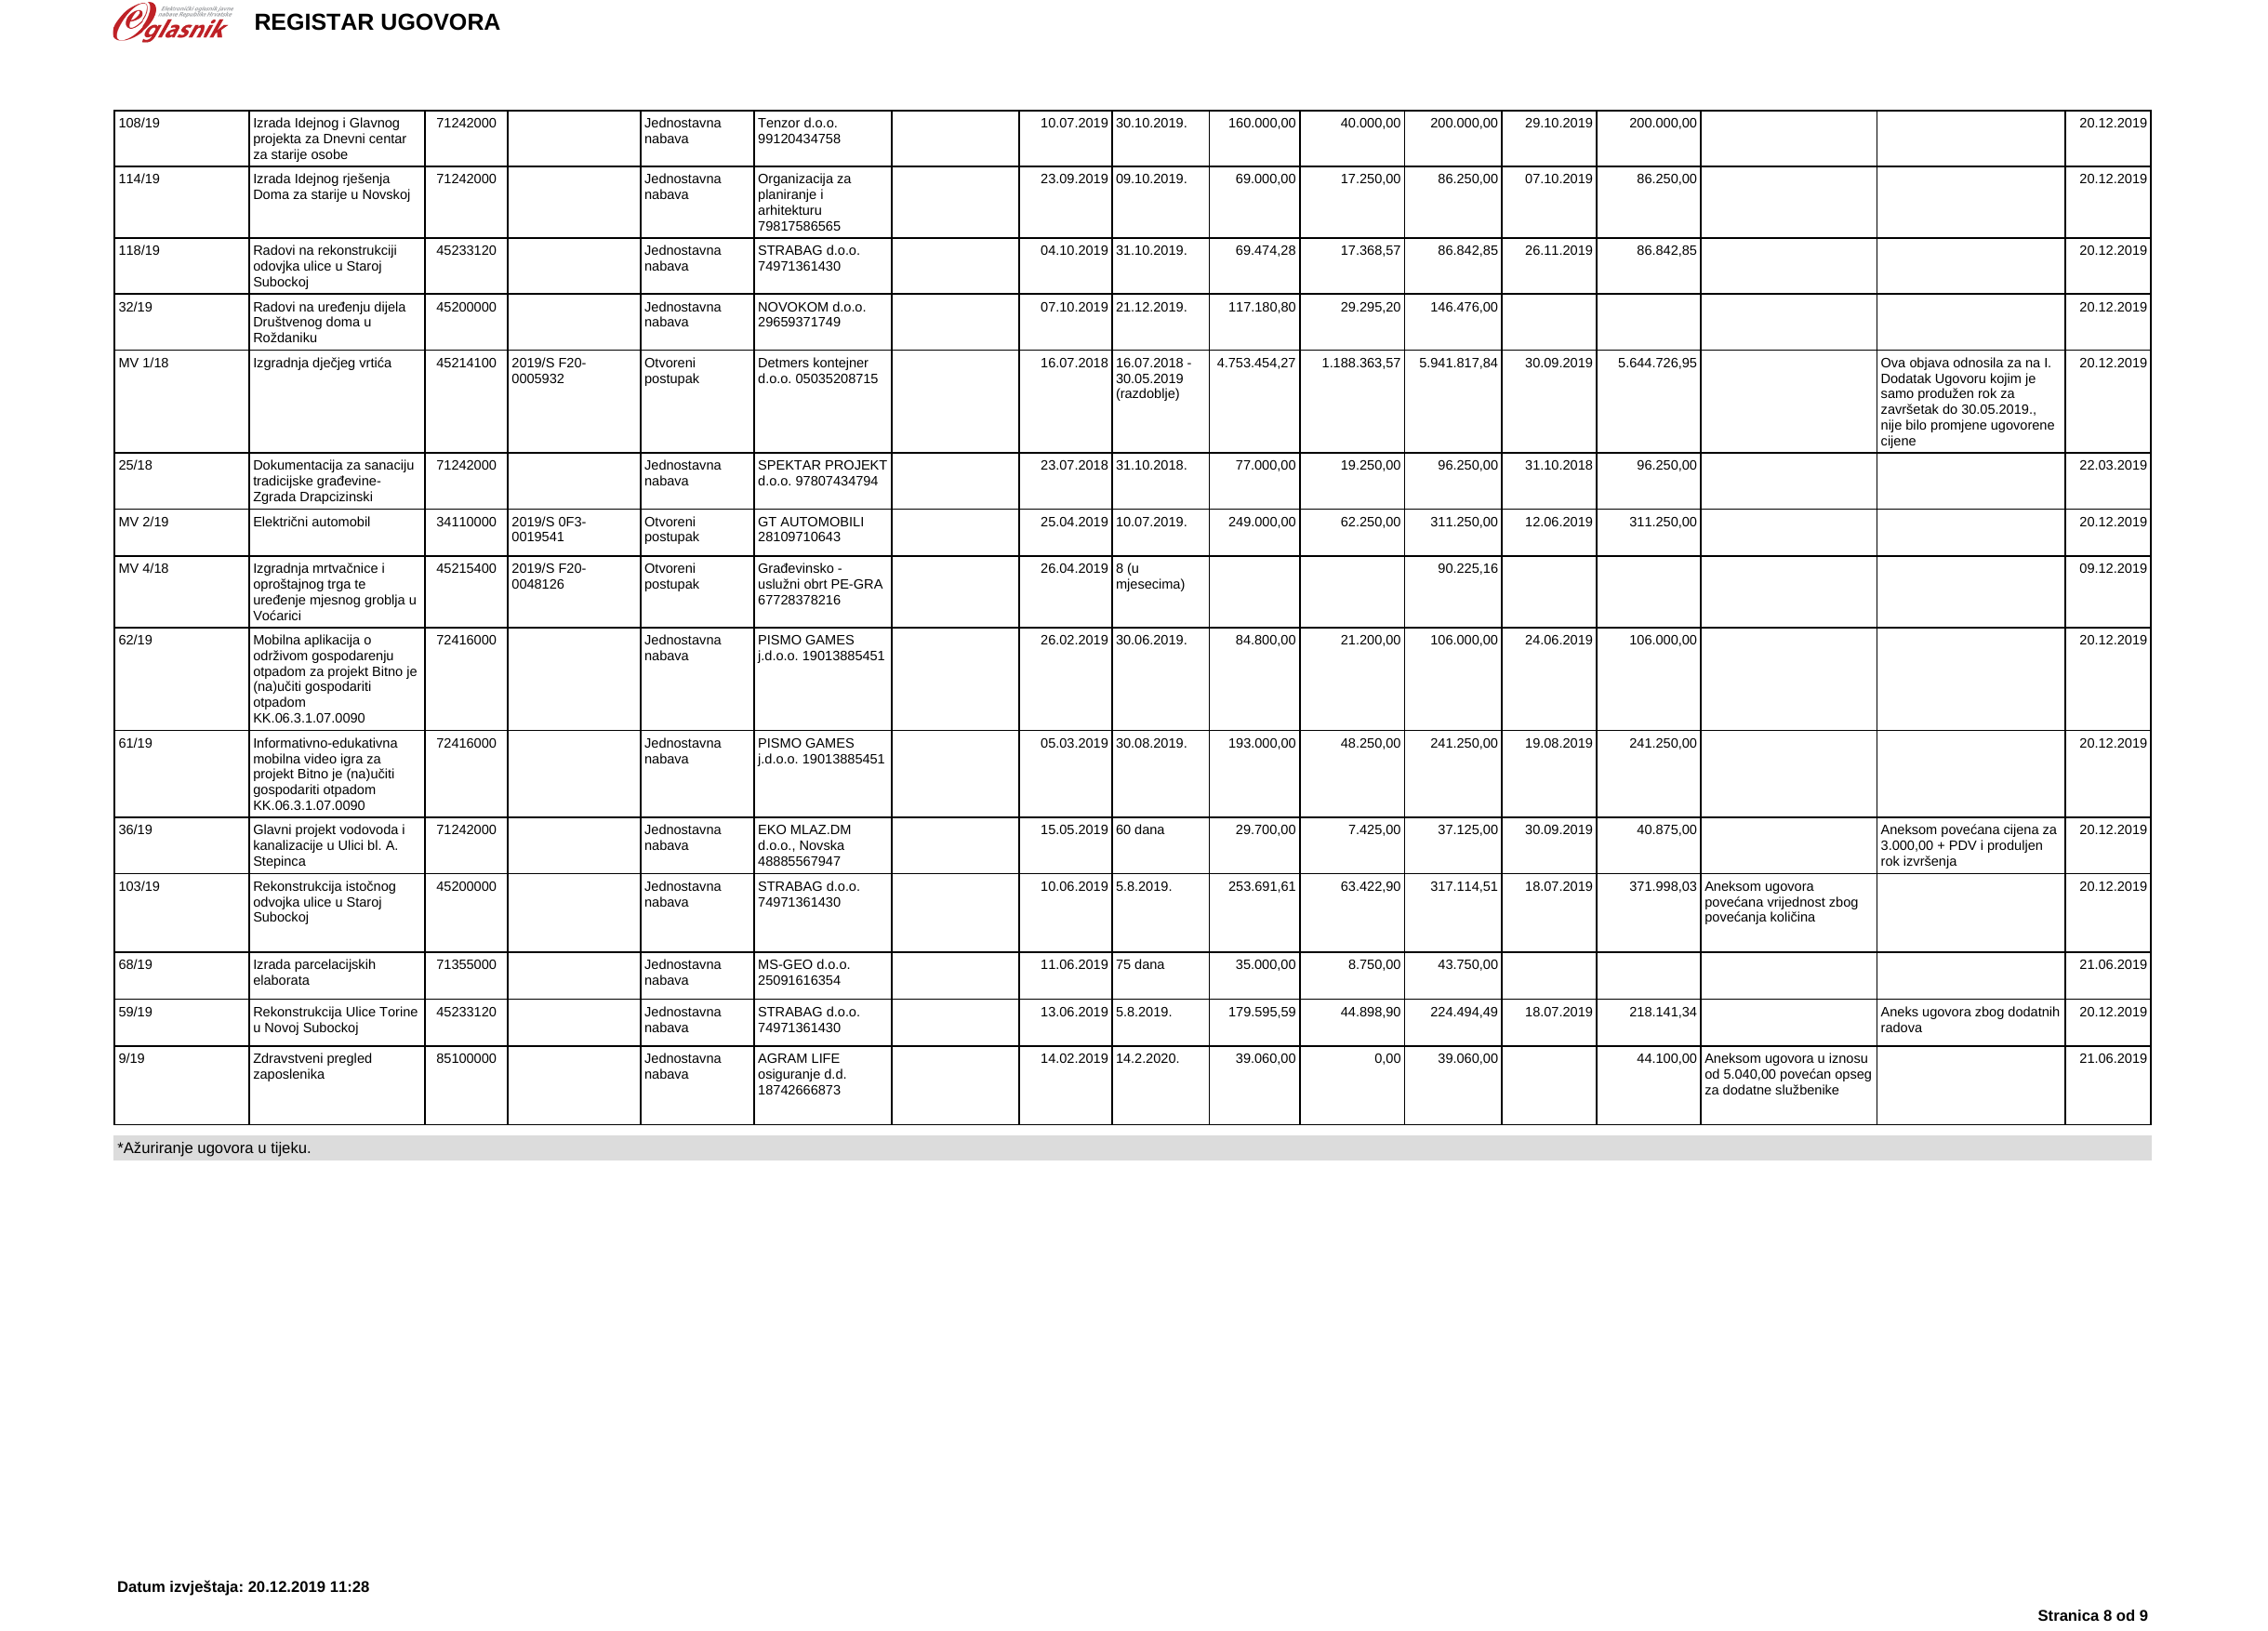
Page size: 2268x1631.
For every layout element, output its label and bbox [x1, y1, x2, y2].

table_cell [426, 510, 507, 555]
table_cell [1877, 510, 2064, 555]
table_cell [1503, 731, 1596, 816]
table_cell [1301, 818, 1404, 873]
table_cell [509, 510, 640, 555]
table_cell [642, 167, 753, 237]
table_cell [115, 112, 248, 166]
table_cell [1702, 731, 1877, 816]
table_cell [893, 454, 1018, 509]
table_cell [509, 1000, 640, 1045]
table_cell [1020, 874, 1111, 951]
table_cell [1113, 239, 1209, 293]
table_cell [2066, 112, 2150, 166]
table_cell [1113, 112, 1209, 166]
table_cell [115, 1047, 248, 1124]
table_cell [642, 818, 753, 873]
table_cell [2066, 953, 2150, 999]
table_cell [426, 112, 507, 166]
table_cell [1503, 295, 1596, 350]
table_cell [115, 874, 248, 951]
table_cell [426, 874, 507, 951]
table_cell [1020, 557, 1111, 627]
table_cell [755, 1000, 891, 1045]
table_cell [1877, 818, 2064, 873]
table_cell [1113, 731, 1209, 816]
table_cell [1503, 953, 1596, 999]
table_cell [250, 454, 424, 509]
table_cell [1405, 731, 1501, 816]
table_cell [1301, 112, 1404, 166]
table_cell [1877, 454, 2064, 509]
table_cell [509, 953, 640, 999]
table_cell [1301, 1047, 1404, 1124]
table_cell [1301, 351, 1404, 452]
table_cell [250, 295, 424, 350]
table_cell [1702, 629, 1877, 730]
table_cell [1503, 112, 1596, 166]
table_cell [1301, 239, 1404, 293]
table_cell [2066, 1000, 2150, 1045]
table_cell [1405, 239, 1501, 293]
table_cell [1598, 874, 1700, 951]
table_cell [1301, 167, 1404, 237]
table_cell [1020, 1000, 1111, 1045]
table_cell [426, 295, 507, 350]
table_cell [426, 454, 507, 509]
table_cell [1301, 454, 1404, 509]
table_cell [1210, 731, 1299, 816]
table_cell [755, 731, 891, 816]
table_cell [755, 454, 891, 509]
table_cell [1405, 351, 1501, 452]
table_cell [1405, 557, 1501, 627]
table_cell [115, 351, 248, 452]
table_cell [1020, 953, 1111, 999]
table_cell [755, 818, 891, 873]
table_cell [1405, 112, 1501, 166]
table_cell [2066, 731, 2150, 816]
table_cell [1598, 295, 1700, 350]
table_cell [1702, 351, 1877, 452]
table_cell [642, 295, 753, 350]
table_cell [1301, 510, 1404, 555]
table_cell [1405, 629, 1501, 730]
table_cell [426, 1000, 507, 1045]
table_cell [1210, 818, 1299, 873]
table_cell [250, 1000, 424, 1045]
table_cell [1702, 454, 1877, 509]
table_cell [2066, 874, 2150, 951]
table_cell [509, 295, 640, 350]
table_cell [426, 239, 507, 293]
table_cell [1210, 112, 1299, 166]
table_cell [115, 731, 248, 816]
table_cell [755, 239, 891, 293]
table_cell [250, 351, 424, 452]
table_cell [426, 351, 507, 452]
table_cell [1405, 874, 1501, 951]
table_cell [1598, 629, 1700, 730]
table_cell [642, 874, 753, 951]
table_cell [1020, 1047, 1111, 1124]
table_cell [893, 239, 1018, 293]
table_cell [1598, 953, 1700, 999]
table_cell [1210, 953, 1299, 999]
table_cell [642, 1047, 753, 1124]
table_cell [2066, 239, 2150, 293]
table_cell [1877, 1047, 2064, 1124]
table_cell [1405, 295, 1501, 350]
table_cell [250, 1047, 424, 1124]
table_cell [115, 557, 248, 627]
table_cell [893, 874, 1018, 951]
table_cell [642, 351, 753, 452]
table_cell [1113, 167, 1209, 237]
table_cell [1503, 239, 1596, 293]
table_cell [1020, 510, 1111, 555]
table_cell [642, 239, 753, 293]
table_cell [1503, 557, 1596, 627]
table_cell [1301, 557, 1404, 627]
table_cell [1405, 818, 1501, 873]
table_cell [893, 351, 1018, 452]
table_cell [893, 953, 1018, 999]
table_cell [1113, 295, 1209, 350]
table_cell [755, 874, 891, 951]
table_cell [1877, 557, 2064, 627]
table_cell [509, 818, 640, 873]
table_cell [1210, 629, 1299, 730]
table_cell [1702, 112, 1877, 166]
table_cell [509, 167, 640, 237]
table_cell [1210, 1000, 1299, 1045]
table_cell [1020, 167, 1111, 237]
table_cell [1113, 629, 1209, 730]
table_cell [1877, 953, 2064, 999]
table_cell [642, 112, 753, 166]
table_cell [509, 731, 640, 816]
table_cell [2152, 1125, 2157, 1135]
table_cell [755, 1047, 891, 1124]
table_cell [1877, 112, 2064, 166]
table_cell [1503, 510, 1596, 555]
table_cell [1405, 953, 1501, 999]
table_cell [509, 557, 640, 627]
table_cell [1301, 629, 1404, 730]
table_cell [1598, 167, 1700, 237]
table_cell [1113, 454, 1209, 509]
table_cell [1113, 874, 1209, 951]
table_cell [893, 818, 1018, 873]
table_cell [113, 1125, 2152, 1135]
table_cell [1020, 351, 1111, 452]
table_cell [755, 351, 891, 452]
table_cell [115, 167, 248, 237]
table_cell [250, 167, 424, 237]
table_cell [1702, 1000, 1877, 1045]
table_cell [1702, 295, 1877, 350]
table_cell [755, 953, 891, 999]
table_cell [1702, 1047, 1877, 1124]
picture [113, 2, 234, 43]
table_cell [1598, 510, 1700, 555]
table_cell [1877, 629, 2064, 730]
table_cell [1020, 239, 1111, 293]
table_cell [115, 953, 248, 999]
table_cell [509, 351, 640, 452]
table_cell [1210, 874, 1299, 951]
table_cell [1702, 818, 1877, 873]
table_cell [2066, 629, 2150, 730]
table_cell [509, 239, 640, 293]
table_cell [1702, 167, 1877, 237]
table_cell [426, 1047, 507, 1124]
table_cell [2152, 1135, 2157, 1168]
table_cell [1702, 953, 1877, 999]
table_cell [1301, 731, 1404, 816]
table_cell [642, 454, 753, 509]
table_cell [1113, 818, 1209, 873]
table_cell [250, 953, 424, 999]
table_cell [1020, 818, 1111, 873]
table_cell [250, 510, 424, 555]
table_cell [1503, 1047, 1596, 1124]
table_cell [1702, 874, 1877, 951]
table_cell [250, 112, 424, 166]
table_cell [2066, 167, 2150, 237]
table_cell [1405, 454, 1501, 509]
table_cell [115, 629, 248, 730]
table_cell [115, 1000, 248, 1045]
table_cell [1598, 818, 1700, 873]
table_cell [426, 818, 507, 873]
table_cell [509, 629, 640, 730]
table_cell [250, 557, 424, 627]
table_cell [755, 295, 891, 350]
table_cell [1598, 239, 1700, 293]
table_cell [1598, 1047, 1700, 1124]
table_cell [250, 874, 424, 951]
table_cell [1210, 454, 1299, 509]
table_cell [755, 112, 891, 166]
table_cell [509, 874, 640, 951]
table_cell [2066, 557, 2150, 627]
table_cell [1598, 731, 1700, 816]
table_cell [1210, 295, 1299, 350]
table_cell [1210, 1047, 1299, 1124]
table_cell [115, 239, 248, 293]
table_cell [1210, 167, 1299, 237]
table_cell [2152, 110, 2157, 1125]
table_cell [893, 629, 1018, 730]
table_cell [2066, 295, 2150, 350]
table_cell [115, 454, 248, 509]
table_cell [755, 510, 891, 555]
table_cell [642, 731, 753, 816]
table_cell [755, 557, 891, 627]
table_cell [509, 454, 640, 509]
table_cell [1702, 510, 1877, 555]
table_cell [1020, 731, 1111, 816]
table_cell [110, 1125, 113, 1135]
table_cell [1113, 557, 1209, 627]
table_cell [642, 1000, 753, 1045]
table_cell [1113, 953, 1209, 999]
table_cell [893, 731, 1018, 816]
table_cell [1113, 510, 1209, 555]
table_cell [1503, 454, 1596, 509]
table_cell [1405, 1000, 1501, 1045]
table_cell [1301, 874, 1404, 951]
table_cell [1020, 454, 1111, 509]
table_cell [893, 295, 1018, 350]
table_cell [755, 629, 891, 730]
table_cell [1301, 1000, 1404, 1045]
table_cell [1598, 557, 1700, 627]
table_cell [1405, 510, 1501, 555]
table_cell [2066, 454, 2150, 509]
table_cell [115, 510, 248, 555]
table_cell [642, 557, 753, 627]
table_cell [1301, 295, 1404, 350]
table_cell [1405, 1047, 1501, 1124]
table_cell [1503, 874, 1596, 951]
table_cell [115, 295, 248, 350]
table_cell [2066, 510, 2150, 555]
table_cell [1210, 557, 1299, 627]
table_cell [1301, 953, 1404, 999]
table_cell [1210, 510, 1299, 555]
table_cell [426, 629, 507, 730]
table_cell [1210, 239, 1299, 293]
table_cell [1877, 1000, 2064, 1045]
table_cell [509, 1047, 640, 1124]
table_cell [113, 1160, 2152, 1168]
table_cell [250, 731, 424, 816]
table_cell [1598, 351, 1700, 452]
table_cell [250, 818, 424, 873]
table_cell [1405, 167, 1501, 237]
table_cell [426, 167, 507, 237]
table_cell [1702, 239, 1877, 293]
table_cell [2066, 818, 2150, 873]
table_cell [1503, 629, 1596, 730]
table_cell [1877, 351, 2064, 452]
table_cell [1598, 112, 1700, 166]
table_cell [893, 1047, 1018, 1124]
table_cell [642, 510, 753, 555]
table_cell [642, 953, 753, 999]
table_cell [426, 731, 507, 816]
table_cell [1020, 112, 1111, 166]
table_cell [426, 557, 507, 627]
table_cell [1877, 874, 2064, 951]
table_cell [893, 1000, 1018, 1045]
table_cell [1210, 351, 1299, 452]
table_cell [1113, 351, 1209, 452]
table_cell [1598, 1000, 1700, 1045]
table_cell [755, 167, 891, 237]
table_cell [1503, 1000, 1596, 1045]
table_cell [115, 818, 248, 873]
table_cell [1020, 295, 1111, 350]
table_cell [426, 953, 507, 999]
table_cell [250, 239, 424, 293]
table_cell [1877, 239, 2064, 293]
table_cell [1877, 295, 2064, 350]
table_cell [250, 629, 424, 730]
table_cell [1020, 629, 1111, 730]
table_cell [1113, 1047, 1209, 1124]
table_cell [2066, 1047, 2150, 1124]
table_cell [1877, 167, 2064, 237]
table_cell [893, 557, 1018, 627]
table_cell [1702, 557, 1877, 627]
table_cell [642, 629, 753, 730]
table_cell [893, 112, 1018, 166]
table_cell [509, 112, 640, 166]
table_cell [1113, 1000, 1209, 1045]
table_cell [1503, 167, 1596, 237]
table_cell [1598, 454, 1700, 509]
table_cell [1503, 818, 1596, 873]
table_cell [110, 110, 113, 1125]
table_cell [1877, 731, 2064, 816]
table_cell [110, 1135, 113, 1168]
table_cell [2066, 351, 2150, 452]
table_cell [1503, 351, 1596, 452]
table_cell [893, 510, 1018, 555]
table_cell [893, 167, 1018, 237]
